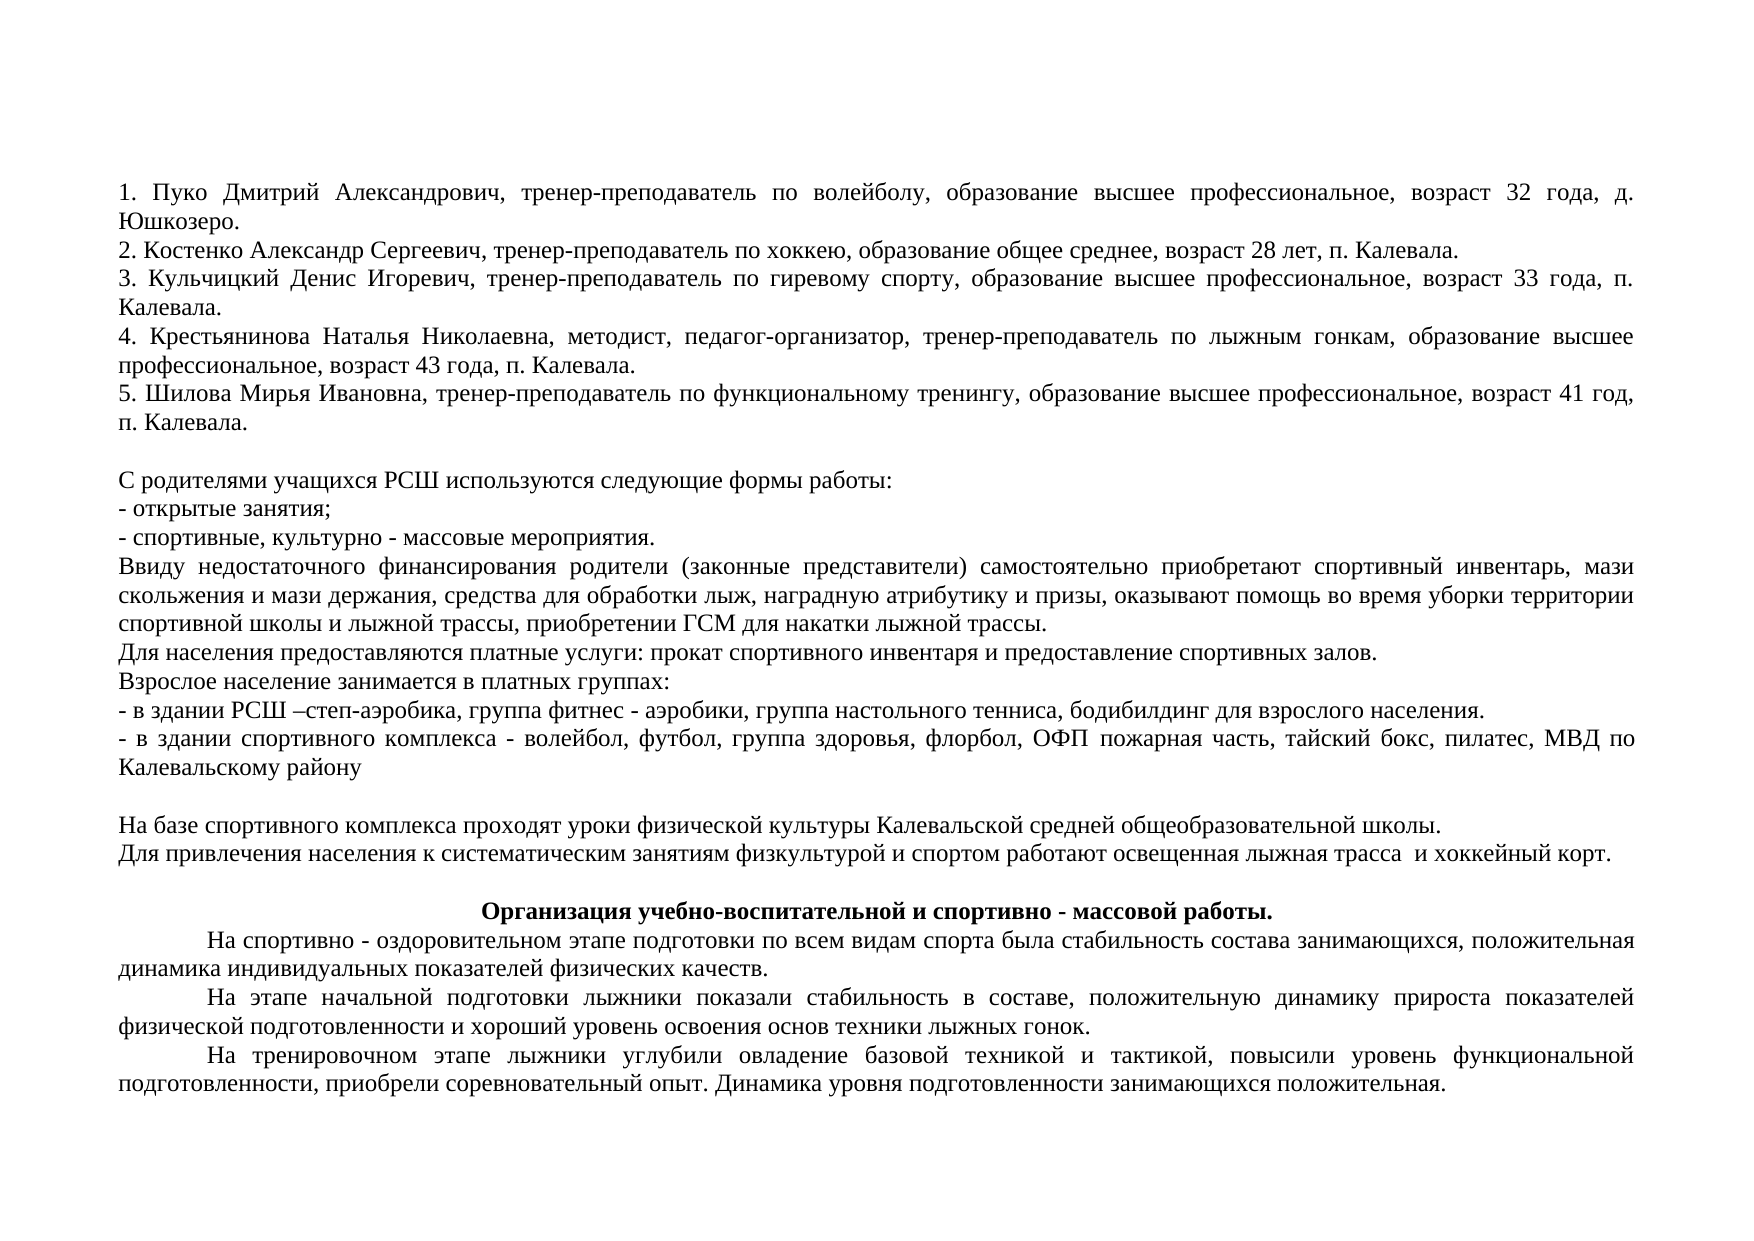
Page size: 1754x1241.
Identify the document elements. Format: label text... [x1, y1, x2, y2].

text На спортивно - оздоровительном этапе подготовки по всем видам спорта была стабильность состава занимающихся, положительная динамика индивидуальных показателей физических качеств. [118, 925, 1636, 982]
text Взрослое население занимается в платных группах: [118, 666, 1636, 695]
text 2. Костенко Александр Сергеевич, тренер-преподаватель по хоккею, образование общее среднее, возраст 28 лет, п. Калевала. [118, 235, 1636, 263]
text 4. Крестьянинова Наталья Николаевна, методист, педагог-организатор, тренер-преподаватель по лыжным гонкам, образование высшее профессиональное, возраст 43 года, п. Калевала. [118, 321, 1636, 378]
text - открытые занятия; [118, 493, 1636, 522]
text С родителями учащихся РСШ используются следующие формы работы: [118, 465, 1636, 493]
text Организация учебно-воспитательной и спортивно - массовой работы. [118, 896, 1636, 925]
text 3. Кульчицкий Денис Игоревич, тренер-преподаватель по гиревому спорту, образование высшее профессиональное, возраст 33 года, п. Калевала. [118, 263, 1636, 321]
text На тренировочном этапе лыжники углубили овладение базовой техникой и тактикой, повысили уровень функциональной подготовленности, приобрели соревновательный опыт. Динамика уровня подготовленности занимающихся положительная. [118, 1040, 1636, 1097]
text Для привлечения населения к систематическим занятиям физкультурой и спортом работают освещенная лыжная трасса и хоккейный корт. [118, 838, 1636, 867]
text На этапе начальной подготовки лыжники показали стабильность в составе, положительную динамику прироста показателей физической подготовленности и хороший уровень освоения основ техники лыжных гонок. [118, 982, 1636, 1040]
text Ввиду недостаточного финансирования родители (законные представители) самостоятельно приобретают спортивный инвентарь, мази скольжения и мази держания, средства для обработки лыж, наградную атрибутику и призы, оказывают помощь во время уборки территории спортивной школы и лыжной трассы, приобретении ГСМ для накатки лыжной трассы. [118, 551, 1636, 637]
text 1. Пуко Дмитрий Александрович, тренер-преподаватель по волейболу, образование высшее профессиональное, возраст 32 года, д. Юшкозеро. [118, 177, 1636, 235]
text Для населения предоставляются платные услуги: прокат спортивного инвентаря и предоставление спортивных залов. [118, 637, 1636, 666]
text - спортивные, культурно - массовые мероприятия. [118, 522, 1636, 551]
text - в здании спортивного комплекса - волейбол, футбол, группа здоровья, флорбол, ОФП пожарная часть, тайский бокс, пилатес, МВД по Калевальскому району [118, 723, 1636, 781]
text 5. Шилова Мирья Ивановна, тренер-преподаватель по функциональному тренингу, образование высшее профессиональное, возраст 41 год, п. Калевала. [118, 378, 1636, 436]
text На базе спортивного комплекса проходят уроки физической культуры Калевальской средней общеобразовательной школы. [118, 810, 1636, 838]
text - в здании РСШ –степ-аэробика, группа фитнес - аэробики, группа настольного тенниса, бодибилдинг для взрослого населения. [118, 695, 1636, 723]
